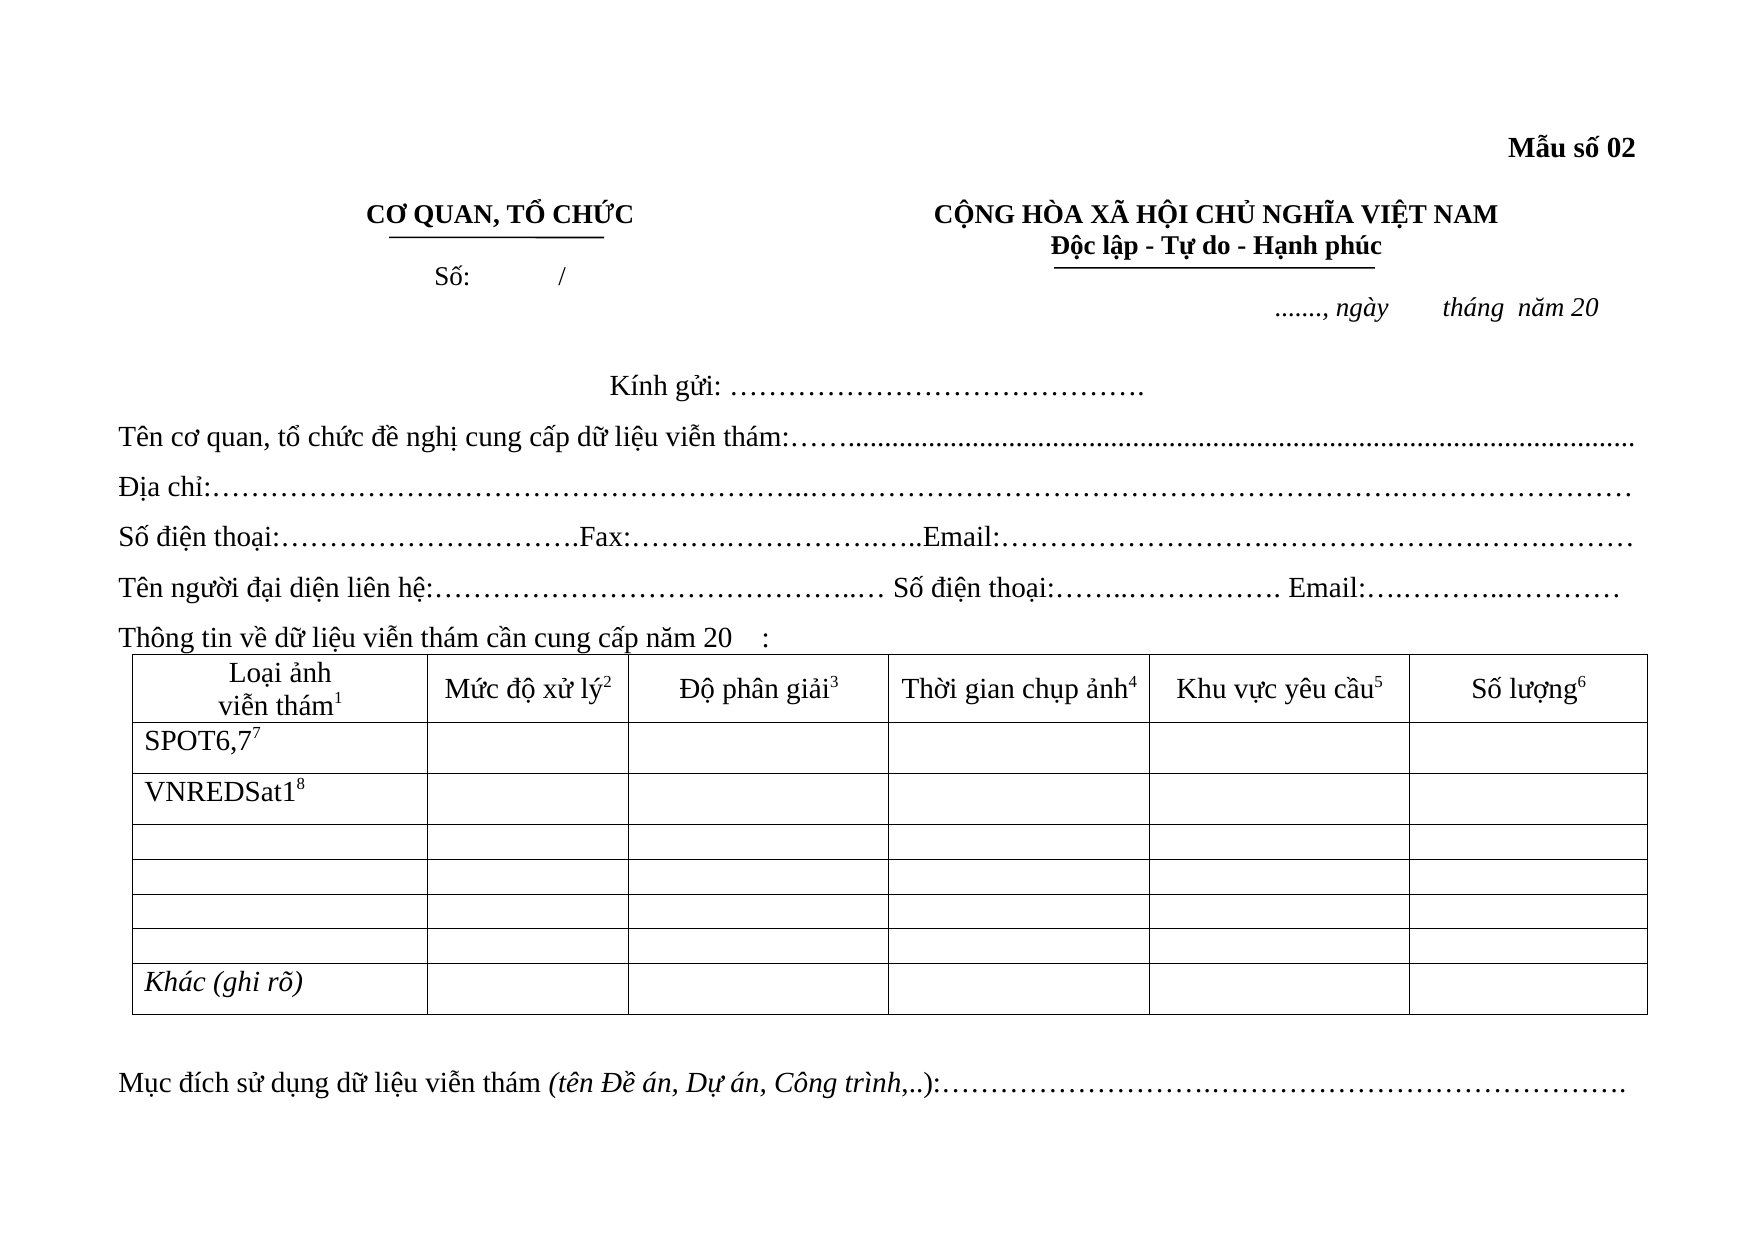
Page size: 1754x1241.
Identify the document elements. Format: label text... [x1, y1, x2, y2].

table_cell [629, 964, 888, 1014]
table_header CƠ QUAN, TỔ CHỨC Số: / [177, 198, 823, 368]
table_cell [1150, 825, 1409, 859]
table_header Loại ảnh viễn thám1 [133, 655, 427, 722]
table_cell [1150, 929, 1409, 963]
table_header CỘNG HÒA XÃ HỘI CHỦ NGHĨA VIỆT NAM Độc lập - Tự do - Hạnh phúc ......., ngày tháng năm 20 [823, 198, 1609, 368]
table_header Khu vực yêu cầu5 [1150, 655, 1409, 722]
table_cell [889, 964, 1149, 1014]
table_cell [889, 723, 1149, 773]
text Tên người đại diện liên hệ:……………………………………..… Số điện thoại:……..……………. Email:….………..………… [118, 570, 1636, 603]
text Mục đích sử dụng dữ liệu viễn thám (tên Đề án, Dự án, Công trình,..):……………………….……………………………………. [118, 1065, 1636, 1099]
table_cell [428, 860, 628, 893]
table_cell [428, 964, 628, 1014]
table_cell [428, 723, 628, 773]
table_cell [1410, 964, 1647, 1014]
table_cell [428, 895, 628, 928]
table_cell Khác (ghi rõ) [133, 964, 427, 1014]
text Số điện thoại:………………………….Fax:……….…………….…..Email:……………………….………………….…….……… [118, 519, 1636, 553]
table_cell [1150, 774, 1409, 824]
table_header Độ phân giải3 [629, 655, 888, 722]
table_cell [629, 895, 888, 928]
table_cell [889, 774, 1149, 824]
table_cell [889, 860, 1149, 893]
table_cell [1150, 860, 1409, 893]
table_cell [629, 723, 888, 773]
table_cell [428, 774, 628, 824]
table_cell [133, 860, 427, 893]
table_cell [889, 929, 1149, 963]
table_header Mức độ xử lý2 [428, 655, 628, 722]
table_cell [1410, 825, 1647, 859]
table_header Thời gian chụp ảnh4 [889, 655, 1149, 722]
table_cell [629, 929, 888, 963]
table_cell [889, 895, 1149, 928]
table_cell [1410, 929, 1647, 963]
table_cell VNREDSat18 [133, 774, 427, 824]
text Thông tin về dữ liệu viễn thám cần cung cấp năm 20 : [118, 620, 1636, 654]
table_cell [1410, 774, 1647, 824]
table_cell [428, 929, 628, 963]
table_cell [133, 929, 427, 963]
table_cell [133, 895, 427, 928]
text Mẫu số 02 [118, 131, 1636, 164]
table_cell [1150, 895, 1409, 928]
table_cell [629, 825, 888, 859]
table_cell [1410, 895, 1647, 928]
table_cell [428, 825, 628, 859]
table_cell [1410, 860, 1647, 893]
table_cell [889, 825, 1149, 859]
text Địa chỉ:……………………………………………………..…………………………………………………….…………………… [118, 469, 1636, 503]
table_cell [1150, 723, 1409, 773]
table_header Số lượng6 [1410, 655, 1647, 722]
table_cell [1150, 964, 1409, 1014]
table_cell [133, 825, 427, 859]
table_cell [629, 860, 888, 893]
text Kính gửi: ……………………………………. [118, 368, 1636, 402]
table_cell [629, 774, 888, 824]
table_cell [1410, 723, 1647, 773]
table_cell SPOT6,77 [133, 723, 427, 773]
text Tên cơ quan, tổ chức đề nghị cung cấp dữ liệu viễn thám:……............................................................................................................ [118, 419, 1636, 452]
